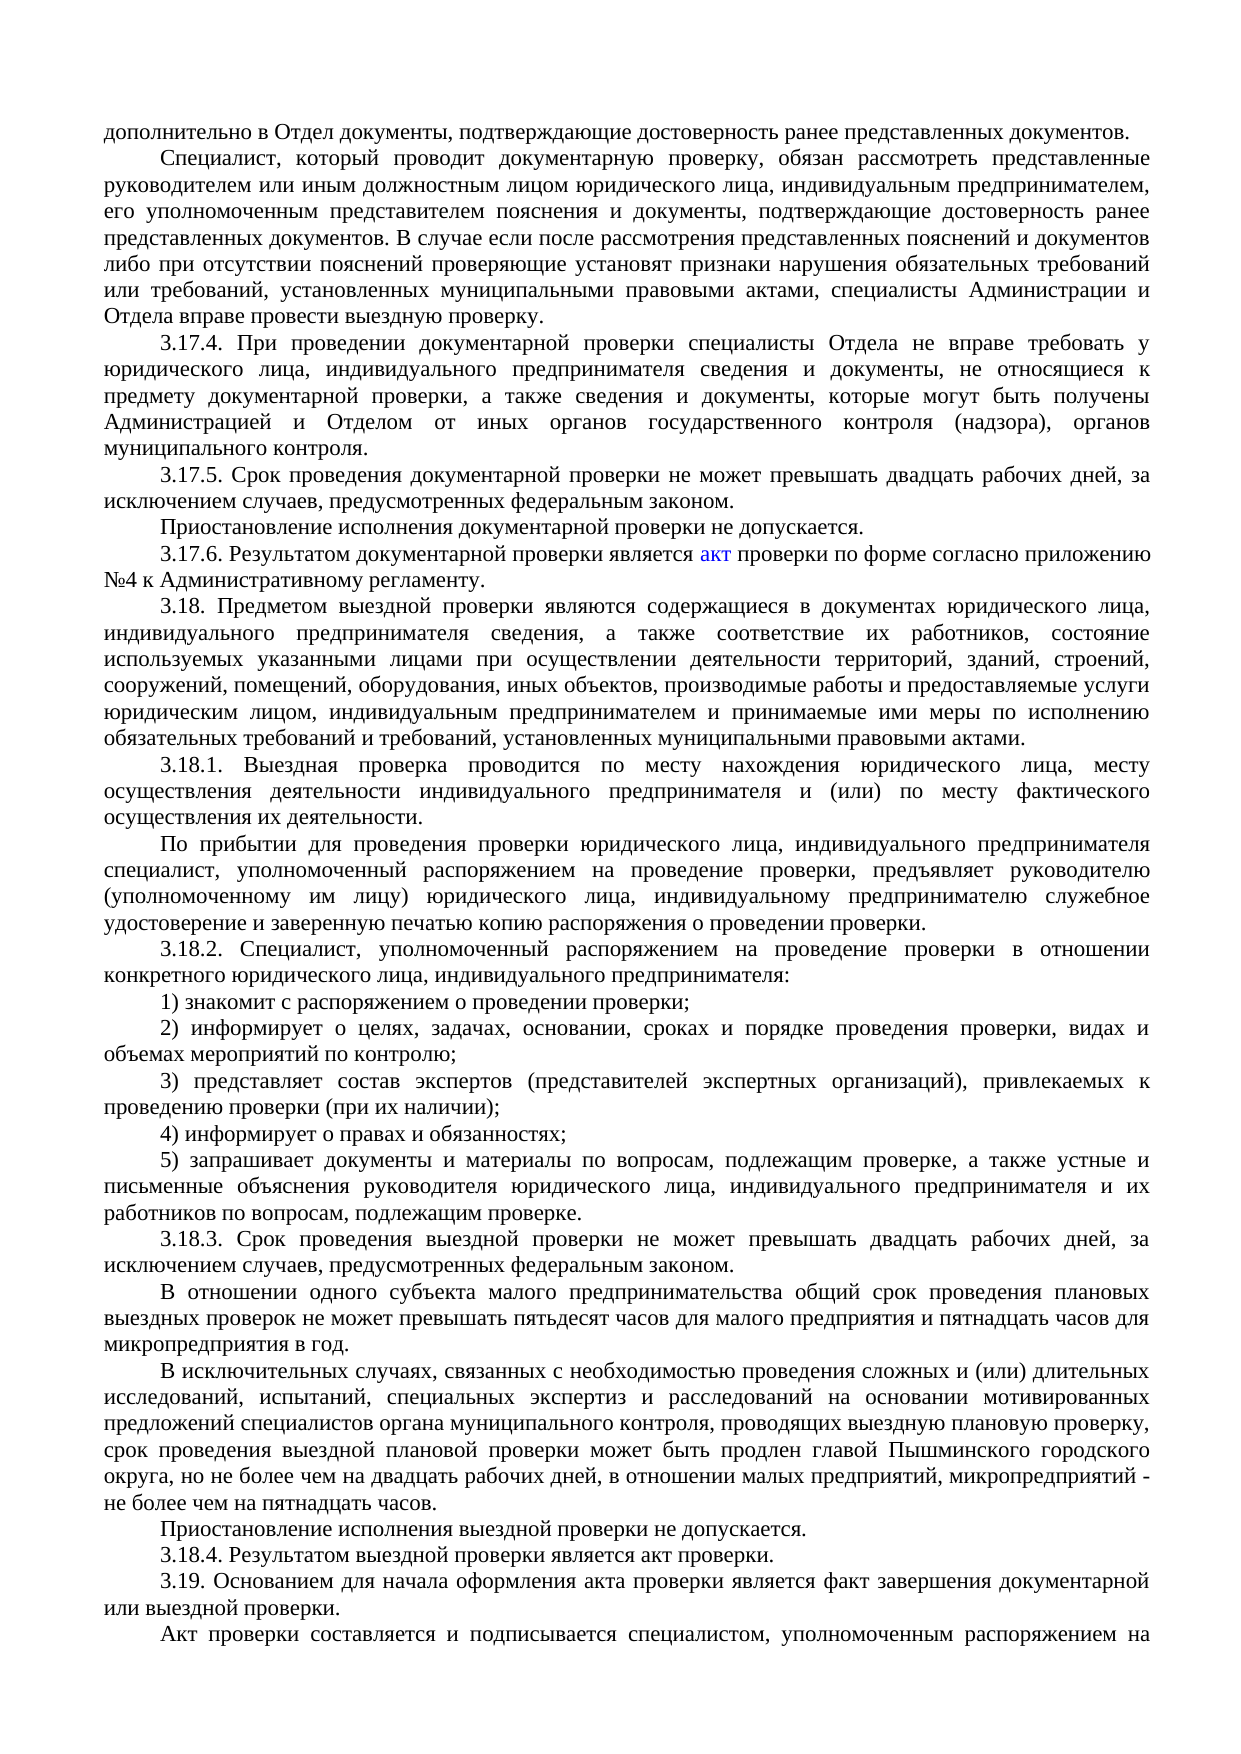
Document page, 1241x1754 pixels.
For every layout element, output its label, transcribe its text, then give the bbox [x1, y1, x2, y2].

text 4) информирует о правах и обязанностях; [103, 1119, 1152, 1146]
text 3.18.3. Срок проведения выездной проверки не может превышать двадцать рабочих дней, за исключением случаев, предусмотренных федеральным законом. [103, 1225, 1152, 1278]
text 3.17.6. Результатом документарной проверки является акт проверки по форме согласно приложению №4 к Административному регламенту. [103, 540, 1152, 592]
text В отношении одного субъекта малого предпринимательства общий срок проведения плановых выездных проверок не может превышать пятьдесят часов для малого предприятия и пятнадцать часов для микропредприятия в год. [103, 1278, 1152, 1357]
text Приостановление исполнения выездной проверки не допускается. [103, 1515, 1152, 1541]
text 3.18.2. Специалист, уполномоченный распоряжением на проведение проверки в отношении конкретного юридического лица, индивидуального предпринимателя: [103, 935, 1152, 988]
text 3.19. Основанием для начала оформления акта проверки является факт завершения документарной или выездной проверки. [103, 1568, 1152, 1620]
text 2) информирует о целях, задачах, основании, сроках и порядке проведения проверки, видах и объемах мероприятий по контролю; [103, 1014, 1152, 1067]
text 1) знакомит с распоряжением о проведении проверки; [103, 988, 1152, 1014]
text Специалист, который проводит документарную проверку, обязан рассмотреть представленные руководителем или иным должностным лицом юридического лица, индивидуальным предпринимателем, его уполномоченным представителем пояснения и документы, подтверждающие достоверность ранее представленных документов. В случае если после рассмотрения представленных пояснений и документов либо при отсутствии пояснений проверяющие установят признаки нарушения обязательных требований или требований, установленных муниципальными правовыми актами, специалисты Администрации и Отдела вправе провести выездную проверку. [103, 144, 1152, 329]
text Приостановление исполнения документарной проверки не допускается. [103, 513, 1152, 540]
text По прибытии для проведения проверки юридического лица, индивидуального предпринимателя специалист, уполномоченный распоряжением на проведение проверки, предъявляет руководителю (уполномоченному им лицу) юридического лица, индивидуальному предпринимателю служебное удостоверение и заверенную печатью копию распоряжения о проведении проверки. [103, 830, 1152, 935]
text 3.18.1. Выездная проверка проводится по месту нахождения юридического лица, месту осуществления деятельности индивидуального предпринимателя и (или) по месту фактического осуществления их деятельности. [103, 751, 1152, 830]
text 3) представляет состав экспертов (представителей экспертных организаций), привлекаемых к проведению проверки (при их наличии); [103, 1067, 1152, 1119]
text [103, 1620, 1152, 1647]
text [103, 118, 1152, 144]
text 3.18. Предметом выездной проверки являются содержащиеся в документах юридического лица, индивидуального предпринимателя сведения, а также соответствие их работников, состояние используемых указанными лицами при осуществлении деятельности территорий, зданий, строений, сооружений, помещений, оборудования, иных объектов, производимые работы и предоставляемые услуги юридическим лицом, индивидуальным предпринимателем и принимаемые ими меры по исполнению обязательных требований и требований, установленных муниципальными правовыми актами. [103, 592, 1152, 751]
text 5) запрашивает документы и материалы по вопросам, подлежащим проверке, а также устные и письменные объяснения руководителя юридического лица, индивидуального предпринимателя и их работников по вопросам, подлежащим проверке. [103, 1146, 1152, 1225]
text 3.17.4. При проведении документарной проверки специалисты Отдела не вправе требовать у юридического лица, индивидуального предпринимателя сведения и документы, не относящиеся к предмету документарной проверки, а также сведения и документы, которые могут быть получены Администрацией и Отделом от иных органов государственного контроля (надзора), органов муниципального контроля. [103, 329, 1152, 461]
text 3.18.4. Результатом выездной проверки является акт проверки. [103, 1541, 1152, 1568]
text В исключительных случаях, связанных с необходимостью проведения сложных и (или) длительных исследований, испытаний, специальных экспертиз и расследований на основании мотивированных предложений специалистов органа муниципального контроля, проводящих выездную плановую проверку, срок проведения выездной плановой проверки может быть продлен главой Пышминского городского округа, но не более чем на двадцать рабочих дней, в отношении малых предприятий, микропредприятий - не более чем на пятнадцать часов. [103, 1357, 1152, 1515]
text 3.17.5. Срок проведения документарной проверки не может превышать двадцать рабочих дней, за исключением случаев, предусмотренных федеральным законом. [103, 461, 1152, 513]
